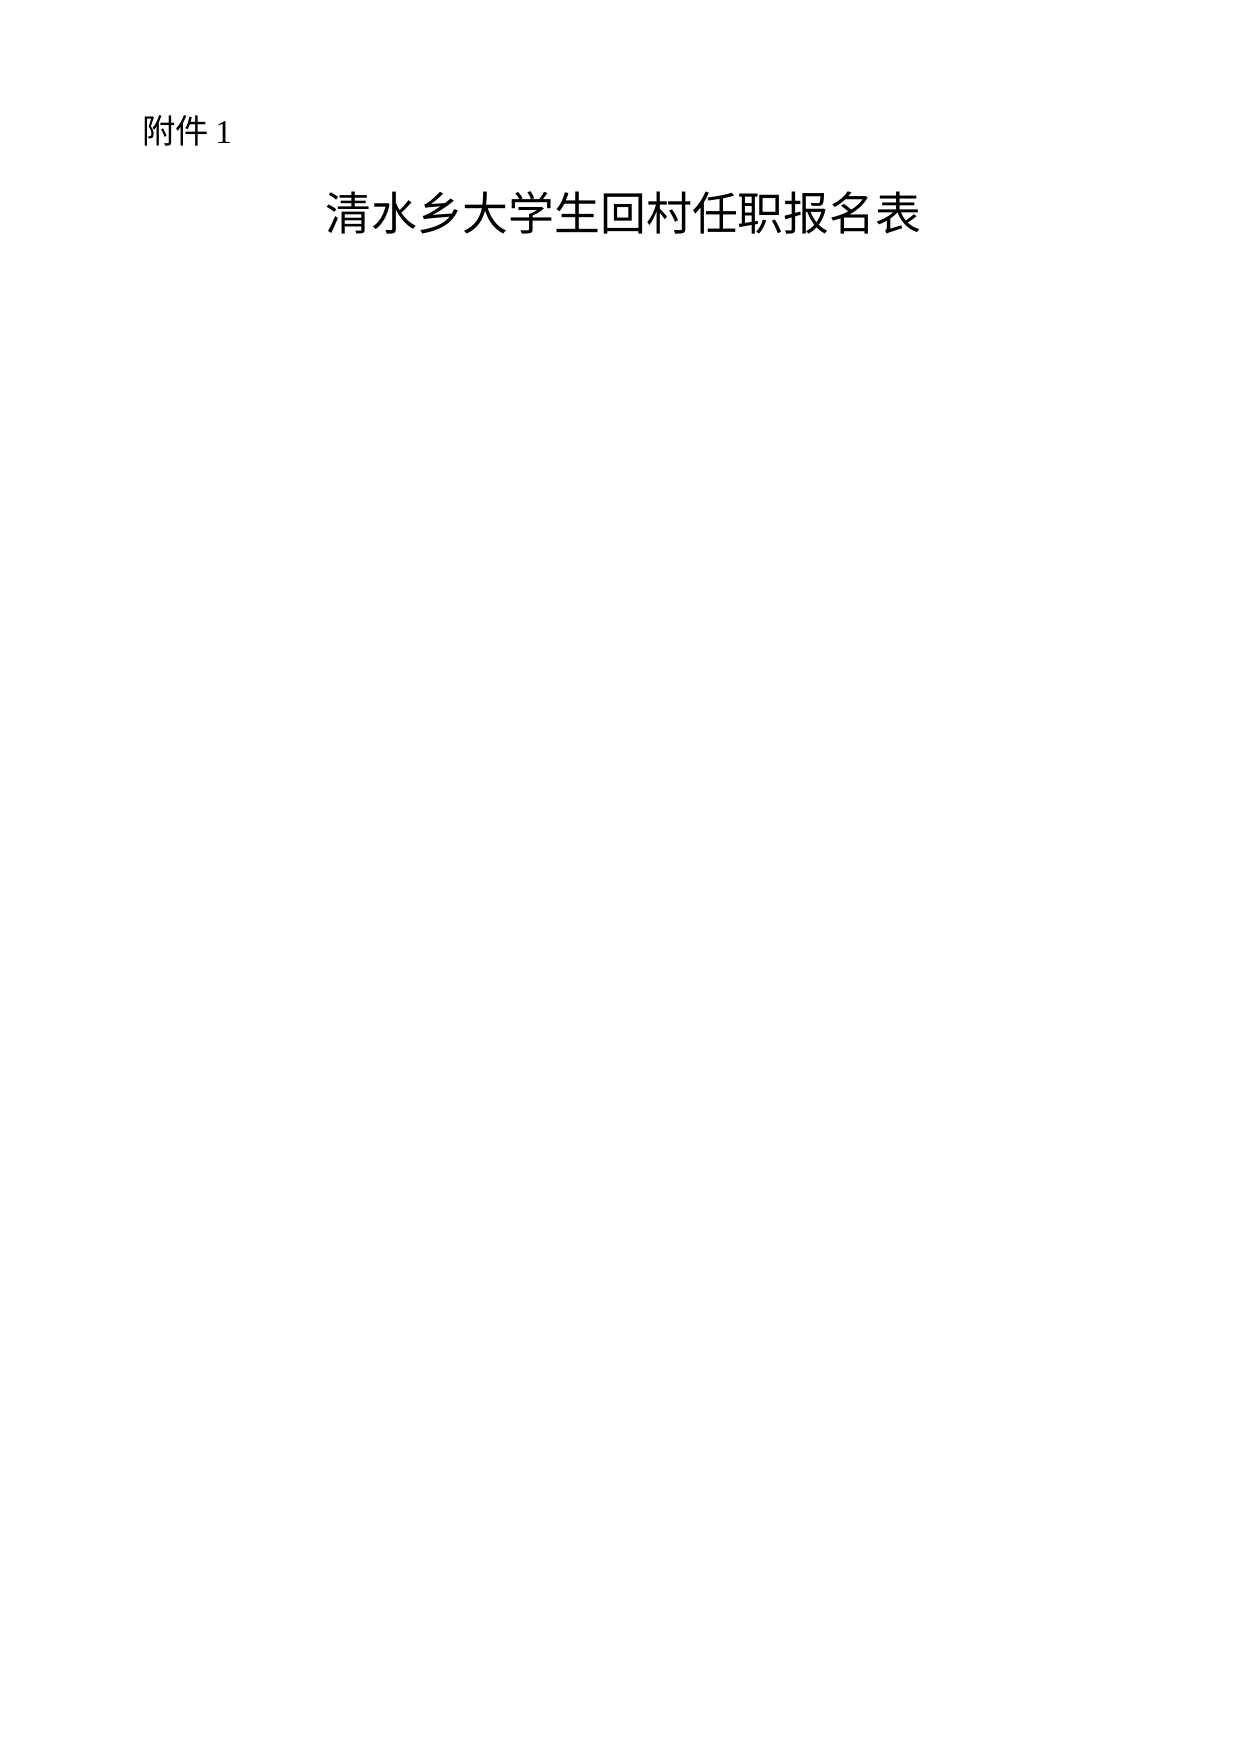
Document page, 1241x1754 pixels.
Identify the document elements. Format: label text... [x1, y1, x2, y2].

text 附件1 [142, 97, 1104, 162]
text 清水乡大学生回村任职报名表 [142, 162, 1104, 259]
